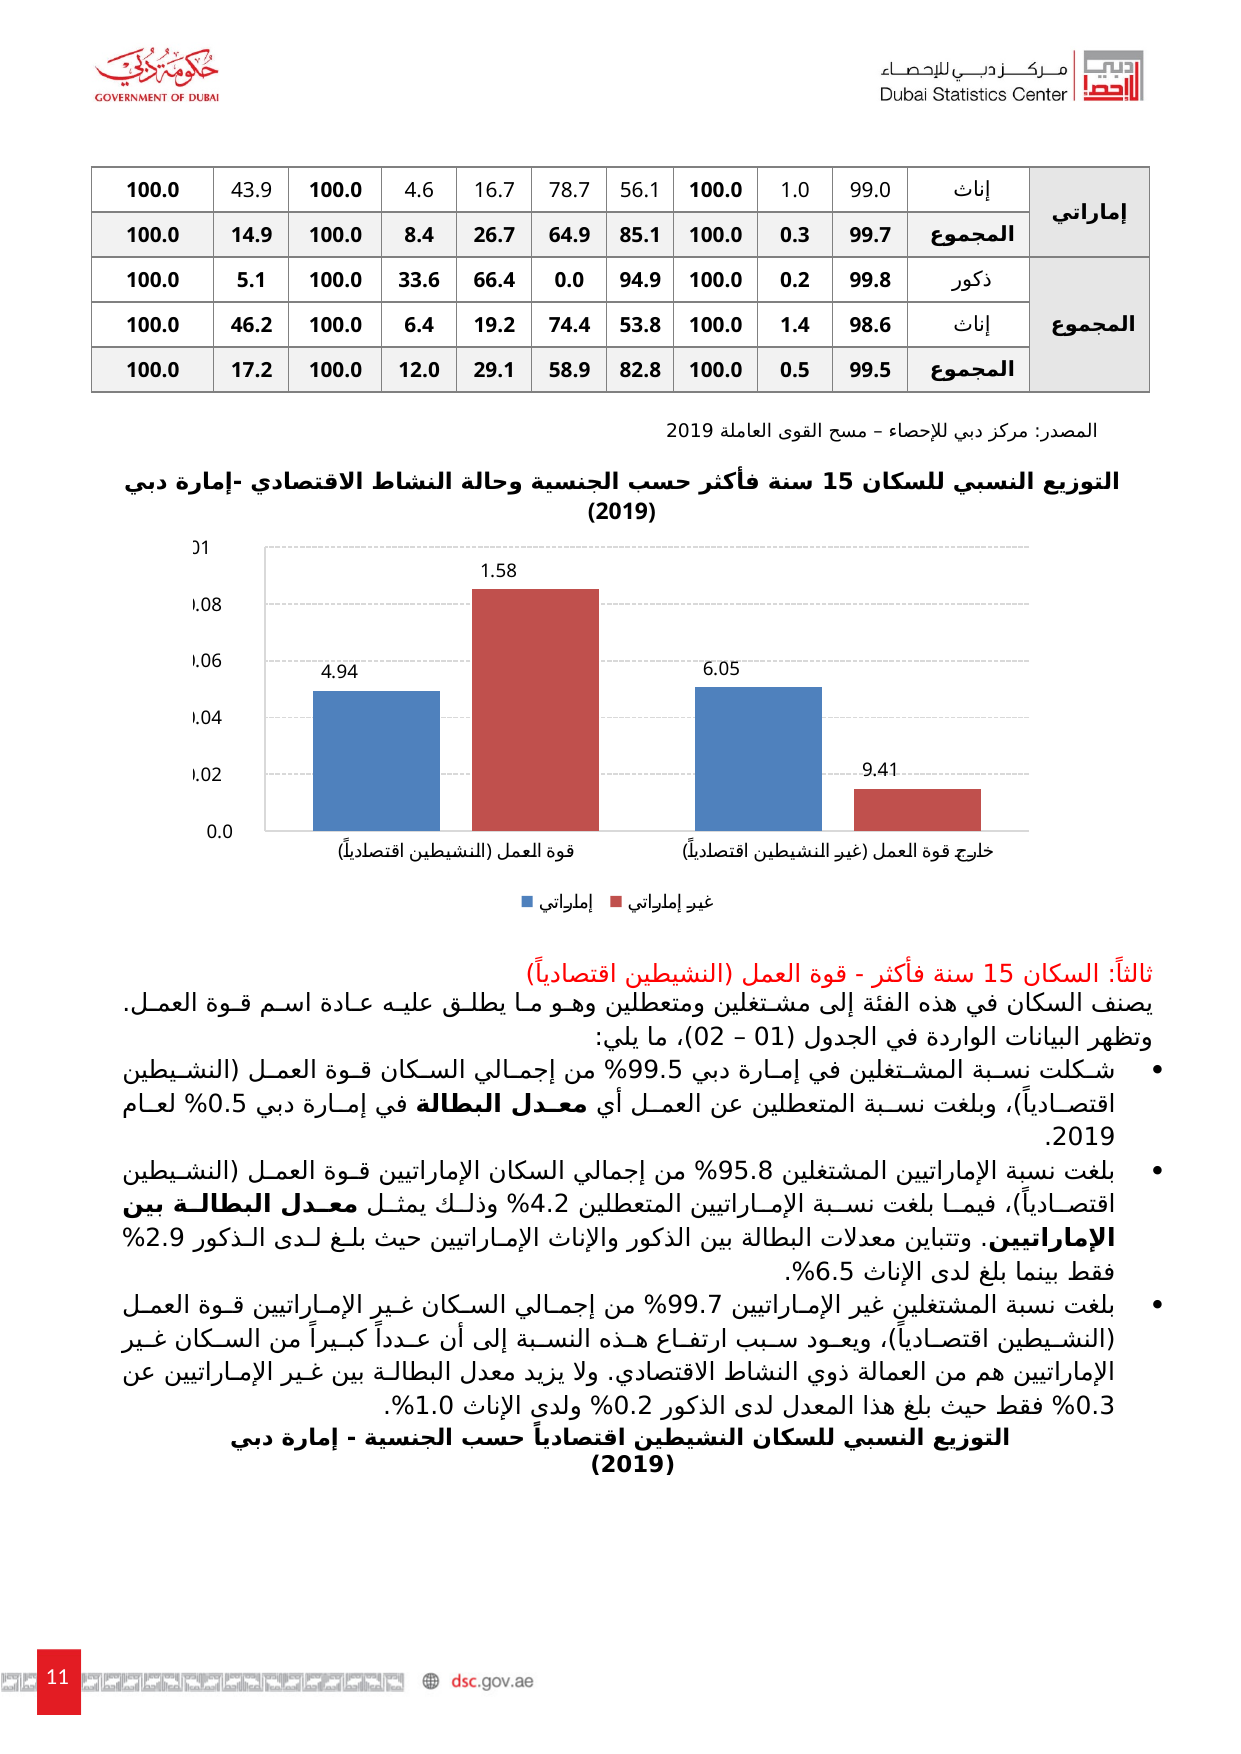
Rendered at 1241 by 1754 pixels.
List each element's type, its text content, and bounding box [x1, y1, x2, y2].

table_cell 99.5 [833, 348, 907, 391]
table_cell 100.0 [92, 258, 213, 301]
table_cell 100.0 [289, 213, 381, 256]
table_cell 100.0 [92, 348, 213, 391]
table_cell 100.0 [674, 348, 757, 391]
table_cell 100.0 [289, 168, 381, 211]
table_cell 66.4 [457, 258, 531, 301]
table_cell 8.4 [382, 213, 456, 256]
table_cell 100.0 [289, 348, 381, 391]
table_cell 1.0 [758, 168, 832, 211]
text التوزيع النسبي للسكان النشيطين اقتصادياً حسب الجنسية - إمارة دبي [75, 1424, 1165, 1451]
table_cell 53.8 [607, 303, 673, 346]
table_cell 100.0 [674, 258, 757, 301]
table_cell 100.0 [289, 258, 381, 301]
table_cell 0.0 [532, 258, 606, 301]
table_cell 100.0 [92, 213, 213, 256]
table_cell المجموع [908, 348, 1029, 391]
table_cell 100.0 [289, 303, 381, 346]
text يصنف السكان في هذه الفئة إلى مشتغلين ومتعطلين وهو ما يطلق عليه عادة اسم قوة العمل. وتظهر البيانات الواردة في الجدول (01 – 02)، ما يلي: [122, 988, 1153, 1051]
table_cell 4.6 [382, 168, 456, 211]
table_cell 0.5 [758, 348, 832, 391]
text التوزيع النسبي للسكان 15 سنة فأكثر حسب الجنسية وحالة النشاط الاقتصادي -إمارة دبي [0, 468, 1240, 495]
subtitle ثالثاً: السكان 15 سنة فأكثر - قوة العمل (النشيطين اقتصادياً) [122, 959, 1153, 988]
table_cell 5.1 [214, 258, 288, 301]
picture [867, 42, 1155, 110]
table_cell المجموع [1030, 258, 1149, 391]
table_cell 58.9 [532, 348, 606, 391]
table_cell 19.2 [457, 303, 531, 346]
text (2019) [75, 1451, 1190, 1478]
table_cell المجموع [908, 213, 1029, 256]
table_cell ذكور [908, 258, 1029, 301]
list بلغت نسبة الإماراتيين المشتغلين 95.8% من إجمالي السكان الإماراتيين قوة العمل (النشيطين اقتصادياً)، فيما بلغت نسبة الإماراتيين المتعطلين 4.2% وذلك يمثل معدل البطالة بين الإماراتيين. وتتباين معدلات البطالة بين الذكور والإناث الإماراتيين حيث بلغ لدى الذكور 2.9% فقط بينما بلغ لدى الإناث 6.5%. [122, 1156, 1153, 1286]
table_cell 6.4 [382, 303, 456, 346]
table_cell 94.9 [607, 258, 673, 301]
table_cell 29.1 [457, 348, 531, 391]
table_cell 26.7 [457, 213, 531, 256]
table_cell 56.1 [607, 168, 673, 211]
table_cell 82.8 [607, 348, 673, 391]
table_cell 99.0 [833, 168, 907, 211]
table_cell 98.6 [833, 303, 907, 346]
table_cell إناث [908, 303, 1029, 346]
table_cell 100.0 [92, 303, 213, 346]
table_cell 14.9 [214, 213, 288, 256]
table_cell إناث [908, 168, 1029, 211]
table_cell 46.2 [214, 303, 288, 346]
table_cell 16.7 [457, 168, 531, 211]
table_cell 33.6 [382, 258, 456, 301]
table_cell 99.8 [833, 258, 907, 301]
table_cell 100.0 [674, 168, 757, 211]
table_cell 100.0 [674, 303, 757, 346]
list بلغت نسبة المشتغلين غير الإماراتيين 99.7% من إجمالي السكان غير الإماراتيين قوة العمل (النشيطين اقتصادياً)، ويعود سبب ارتفاع هذه النسبة إلى أن عدداً كبيراً من السكان غير الإماراتيين هم من العمالة ذوي النشاط الاقتصادي. ولا يزيد معدل البطالة بين غير الإماراتيين عن 0.3% فقط حيث بلغ هذا المعدل لدى الذكور 0.2% ولدى الإناث 1.0%. [122, 1290, 1153, 1420]
text المصدر: مركز دبي للإحصاء – مسح القوى العاملة 2019 [0, 421, 1240, 442]
table_cell 99.7 [833, 213, 907, 256]
table_cell 0.3 [758, 213, 832, 256]
picture [1, 1648, 548, 1715]
text (2019) [0, 495, 1240, 526]
list شكلت نسبة المشتغلين في إمارة دبي 99.5% من إجمالي السكان قوة العمل (النشيطين اقتصادياً)، وبلغت نسبة المتعطلين عن العمل أي معدل البطالة في إمارة دبي 0.5% لعام 2019. [122, 1056, 1153, 1152]
table_cell 78.7 [532, 168, 606, 211]
table_cell 12.0 [382, 348, 456, 391]
table_cell 85.1 [607, 213, 673, 256]
table_cell 43.9 [214, 168, 288, 211]
table_cell 1.4 [758, 303, 832, 346]
table_cell 64.9 [532, 213, 606, 256]
table_cell 17.2 [214, 348, 288, 391]
picture [86, 42, 222, 111]
table_cell 0.2 [758, 258, 832, 301]
table_cell 74.4 [532, 303, 606, 346]
table_cell 100.0 [92, 168, 213, 211]
table_cell غير إماراتي [1030, 168, 1149, 256]
table_cell 100.0 [674, 213, 757, 256]
